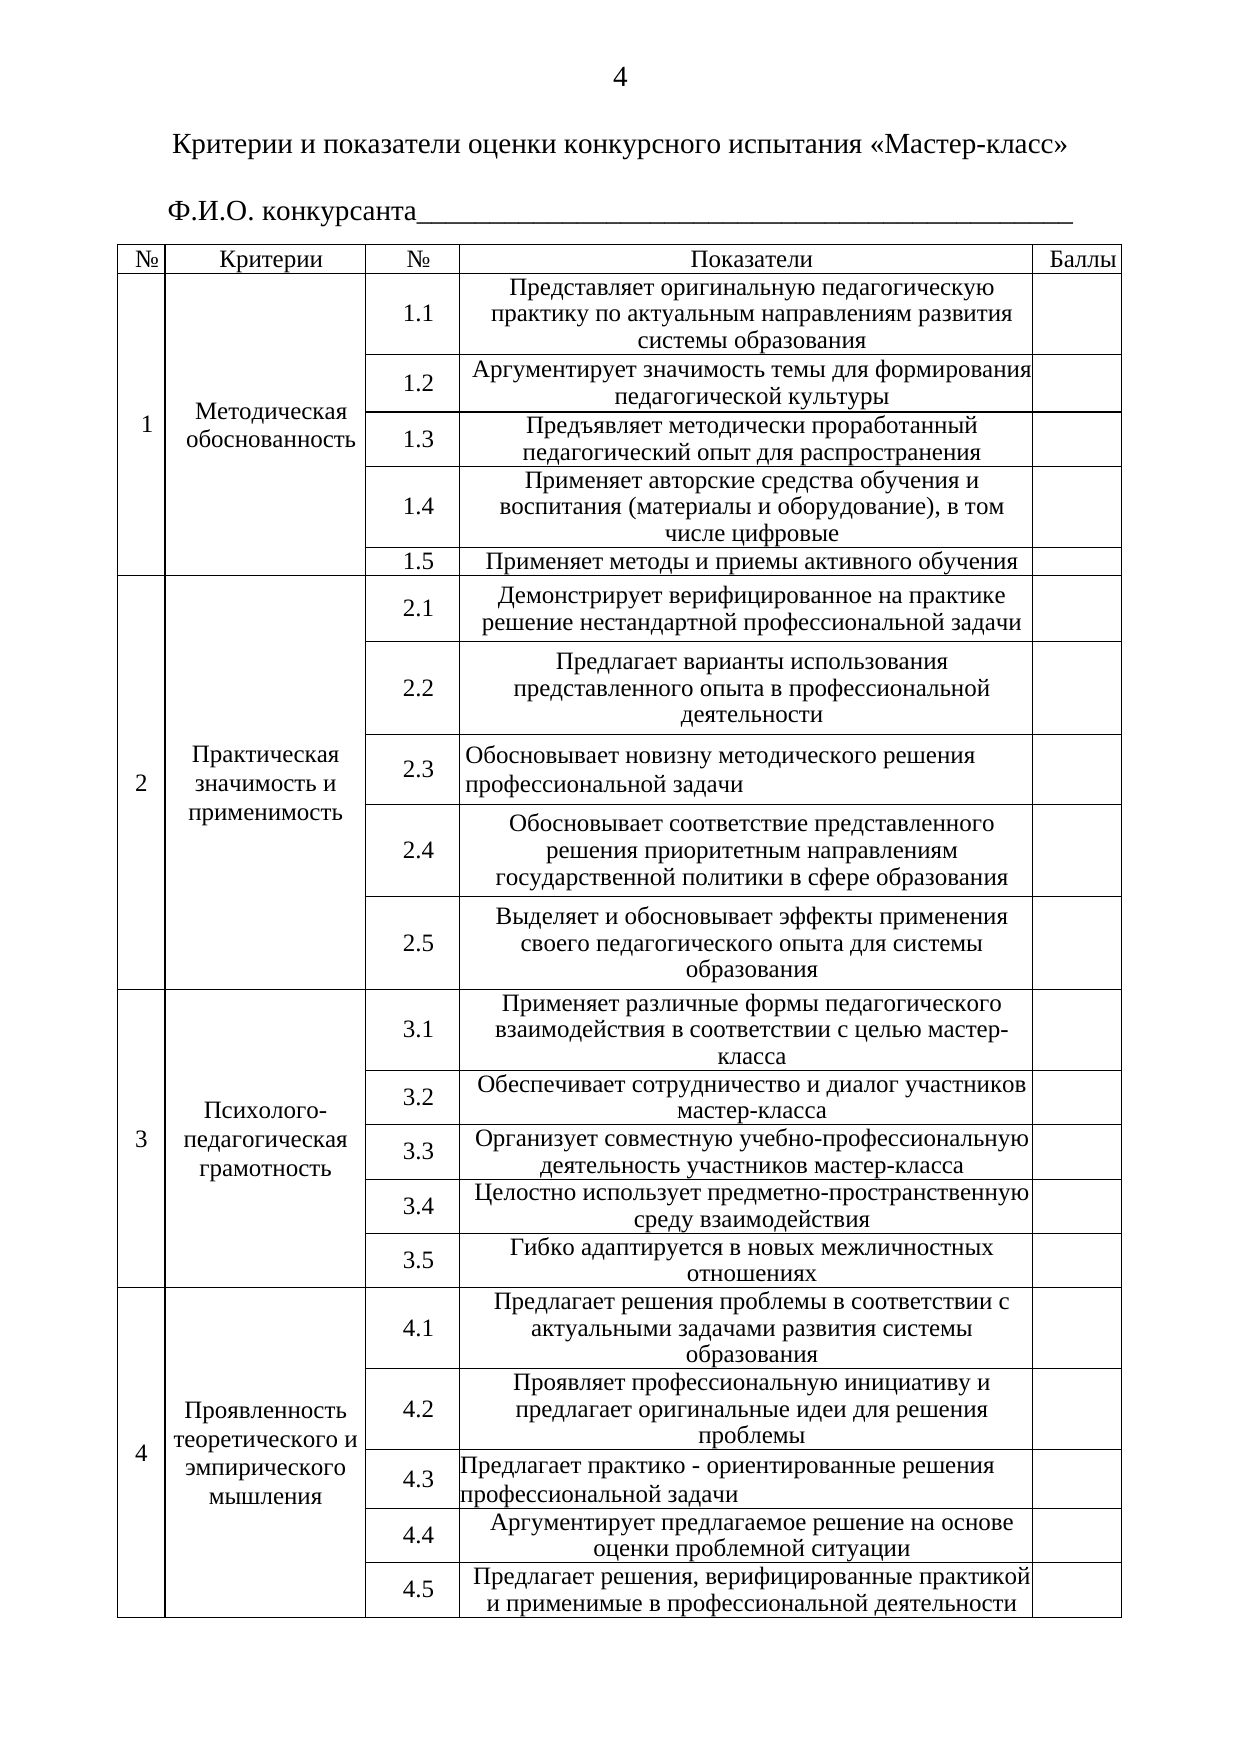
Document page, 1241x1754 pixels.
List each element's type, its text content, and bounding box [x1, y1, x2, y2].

table_header Критерии [166, 245, 365, 273]
table_cell [1033, 1288, 1121, 1368]
table_header Баллы [1033, 245, 1121, 273]
table_cell 3.4 [366, 1180, 459, 1233]
table_cell 1.1 [366, 274, 459, 354]
table_cell [1033, 1125, 1121, 1178]
table_cell 4.5 [366, 1563, 459, 1617]
table_cell 3.5 [366, 1234, 459, 1287]
table_cell [1033, 1071, 1121, 1124]
table_cell Предлагает практико - ориентированные решения профессиональной задачи [460, 1450, 1032, 1508]
table_cell Практическая значимость и применимость [166, 576, 365, 989]
table_header № [118, 245, 164, 273]
table_cell 3.1 [366, 990, 459, 1070]
table_cell 2.3 [366, 735, 459, 804]
table_cell [1033, 1563, 1121, 1617]
table_cell Организует совместную учебно-профессиональную деятельность участников мастер-класса [460, 1125, 1032, 1178]
table_cell Методическая обоснованность [166, 274, 365, 575]
table_cell 1 [118, 274, 164, 575]
table_cell Гибко адаптируется в новых межличностных отношениях [460, 1234, 1032, 1287]
table_header № [366, 245, 459, 273]
table_cell Применяет различные формы педагогического взаимодействия в соответствии с целью мастер-класса [460, 990, 1032, 1070]
table_header Показатели [460, 245, 1032, 273]
table_cell 3.2 [366, 1071, 459, 1124]
table_cell 1.4 [366, 467, 459, 547]
table_cell 4.2 [366, 1369, 459, 1449]
table_cell Предъявляет методически проработанный педагогический опыт для распространения [460, 413, 1032, 466]
table_cell 2.2 [366, 642, 459, 734]
table_cell 2.5 [366, 897, 459, 989]
table_cell [1033, 274, 1121, 354]
table_cell 4.4 [366, 1509, 459, 1562]
table_cell Проявляет профессиональную инициативу и предлагает оригинальные идеи для решения проблемы [460, 1369, 1032, 1449]
table_cell [1033, 642, 1121, 734]
table_cell Обеспечивает сотрудничество и диалог участников мастер-класса [460, 1071, 1032, 1124]
table_cell 4.1 [366, 1288, 459, 1368]
table_cell [1033, 413, 1121, 466]
table_cell Демонстрирует верифицированное на практике решение нестандартной профессиональной задачи [460, 576, 1032, 641]
text Ф.И.О. конкурсанта_____________________________________________ [118, 193, 1122, 227]
table_cell Выделяет и обосновывает эффекты применения своего педагогического опыта для системы образования [460, 897, 1032, 989]
table_cell Обосновывает соответствие представленного решения приоритетным направлениям государственной политики в сфере образования [460, 805, 1032, 896]
table_cell [1033, 548, 1121, 575]
table_cell 1.2 [366, 355, 459, 411]
table_cell 4.3 [366, 1450, 459, 1508]
table_cell Применяет авторские средства обучения и воспитания (материалы и оборудование), в том числе цифровые [460, 467, 1032, 547]
table_cell Психолого-педагогическая грамотность [166, 990, 365, 1287]
table_cell [1033, 467, 1121, 547]
table_cell 3.3 [366, 1125, 459, 1178]
text Критерии и показатели оценки конкурсного испытания «Мастер-класс» [118, 126, 1122, 160]
table_cell [1033, 1509, 1121, 1562]
table_cell [1033, 805, 1121, 896]
table_cell 3 [118, 990, 164, 1287]
table_cell Аргументирует предлагаемое решение на основе оценки проблемной ситуации [460, 1509, 1032, 1562]
table_cell [1033, 1369, 1121, 1449]
table_cell Представляет оригинальную педагогическую практику по актуальным направлениям развития системы образования [460, 274, 1032, 354]
table_cell 1.3 [366, 413, 459, 466]
table_cell 1.5 [366, 548, 459, 575]
table_cell Предлагает решения, верифицированные практикой и применимые в профессиональной деятельности [460, 1563, 1032, 1617]
table_cell [1033, 576, 1121, 641]
table_cell 2.4 [366, 805, 459, 896]
table_cell [1033, 1450, 1121, 1508]
table_cell 2 [118, 576, 164, 989]
table_cell [1033, 990, 1121, 1070]
table_cell [1033, 897, 1121, 989]
table_cell Применяет методы и приемы активного обучения [460, 548, 1032, 575]
table_cell [1033, 1234, 1121, 1287]
table_cell Обосновывает новизну методического решения профессиональной задачи [460, 735, 1032, 804]
table_cell [1033, 355, 1121, 411]
table_cell 2.1 [366, 576, 459, 641]
table_cell 4 [118, 1288, 164, 1617]
table_cell Проявленность теоретического и эмпирического мышления [166, 1288, 365, 1617]
table_cell Предлагает варианты использования представленного опыта в профессиональной деятельности [460, 642, 1032, 734]
table_cell [1033, 735, 1121, 804]
table_cell Целостно использует предметно-пространственную среду взаимодействия [460, 1180, 1032, 1233]
table_cell [1033, 1180, 1121, 1233]
table_cell Предлагает решения проблемы в соответствии с актуальными задачами развития системы образования [460, 1288, 1032, 1368]
table_cell Аргументирует значимость темы для формирования педагогической культуры [460, 355, 1032, 411]
